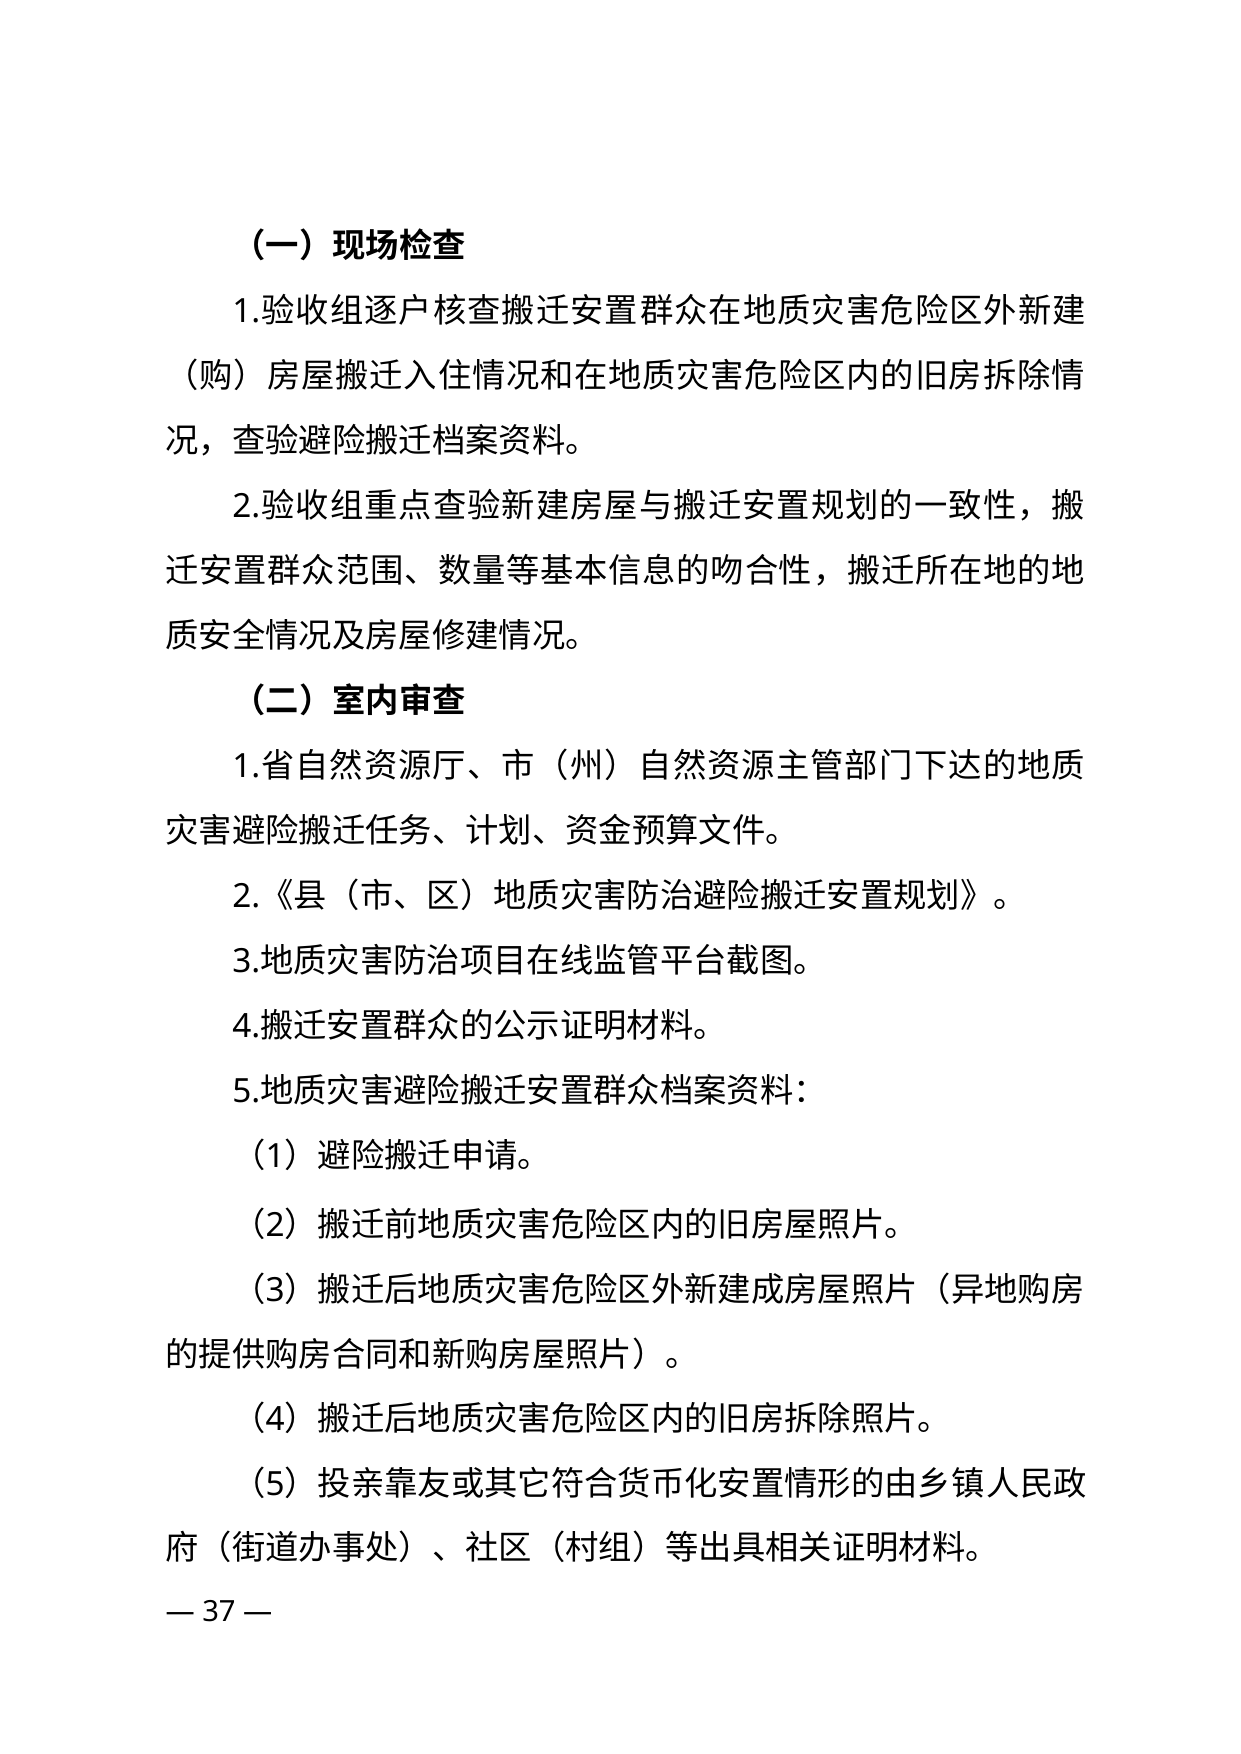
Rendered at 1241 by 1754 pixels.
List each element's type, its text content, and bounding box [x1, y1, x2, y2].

subtitle （一）现场检查 [165, 210, 1087, 275]
text （2）搬迁前地质灾害危险区内的旧房屋照片。 [165, 1185, 1087, 1250]
text 4.搬迁安置群众的公示证明材料。 [165, 990, 1087, 1055]
text （3）搬迁后地质灾害危险区外新建成房屋照片（异地购房的提供购房合同和新购房屋照片）。 [165, 1250, 1087, 1379]
subtitle （二）室内审查 [165, 665, 1087, 730]
text 3.地质灾害防治项目在线监管平台截图。 [165, 925, 1087, 990]
text （4）搬迁后地质灾害危险区内的旧房拆除照片。 [165, 1379, 1087, 1443]
text 2.验收组重点查验新建房屋与搬迁安置规划的一致性，搬迁安置群众范围、数量等基本信息的吻合性，搬迁所在地的地质安全情况及房屋修建情况。 [165, 470, 1087, 665]
text 2.《县（市、区）地质灾害防治避险搬迁安置规划》。 [165, 860, 1087, 925]
text （1）避险搬迁申请。 [165, 1120, 1087, 1185]
text （5）投亲靠友或其它符合货币化安置情形的由乡镇人民政府（街道办事处）、社区（村组）等出具相关证明材料。 [165, 1443, 1087, 1573]
text 1.省自然资源厅、市（州）自然资源主管部门下达的地质灾害避险搬迁任务、计划、资金预算文件。 [165, 730, 1087, 860]
text 1.验收组逐户核查搬迁安置群众在地质灾害危险区外新建（购）房屋搬迁入住情况和在地质灾害危险区内的旧房拆除情况，查验避险搬迁档案资料。 [165, 275, 1087, 470]
text 5.地质灾害避险搬迁安置群众档案资料： [165, 1055, 1087, 1120]
